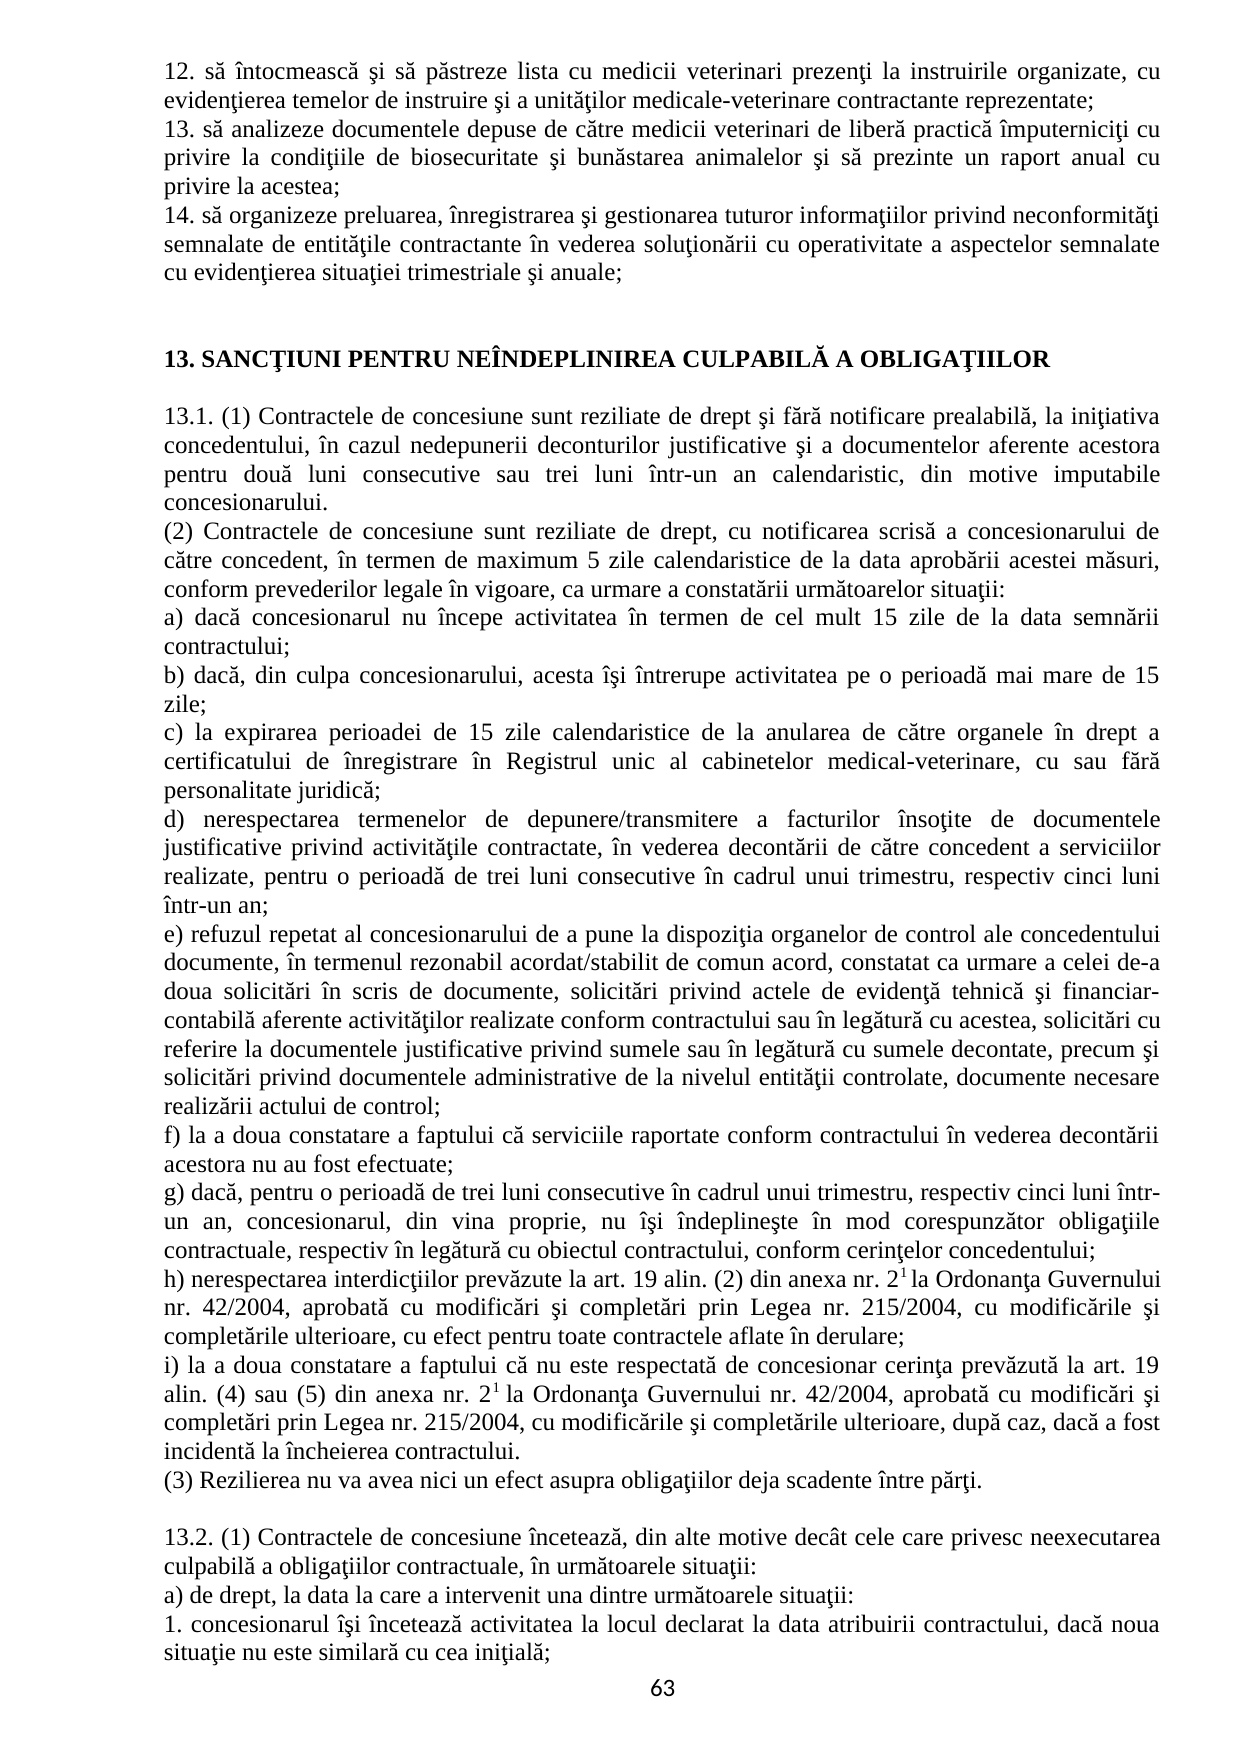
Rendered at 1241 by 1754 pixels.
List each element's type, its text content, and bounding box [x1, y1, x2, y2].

text 13.2. (1) Contractele de concesiune încetează, din alte motive decât cele care privesc neexecutarea culpabilă a obligaţiilor contractuale, în următoarele situaţii: [164, 1522, 1161, 1580]
text h) nerespectarea interdicţiilor prevăzute la art. 19 alin. (2) din anexa nr. 21 la Ordonanţa Guvernului nr. 42/2004, aprobată cu modificări şi completări prin Legea nr. 215/2004, cu modificările şi completările ulterioare, cu efect pentru toate contractele aflate în derulare; [164, 1264, 1161, 1350]
text f) la a doua constatare a faptului că serviciile raportate conform contractului în vederea decontării acestora nu au fost efectuate; [164, 1120, 1161, 1177]
text 13. SANCŢIUNI PENTRU NEÎNDEPLINIREA CULPABILĂ A OBLIGAŢIILOR [164, 344, 1161, 372]
text a) de drept, la data la care a intervenit una dintre următoarele situaţii: [164, 1580, 1161, 1609]
text 12. să întocmească şi să păstreze lista cu medicii veterinari prezenţi la instruirile organizate, cu evidenţierea temelor de instruire şi a unităţilor medicale-veterinare contractante reprezentate; [164, 56, 1161, 114]
text b) dacă, din culpa concesionarului, acesta îşi întrerupe activitatea pe o perioadă mai mare de 15 zile; [164, 660, 1161, 717]
text (2) Contractele de concesiune sunt reziliate de drept, cu notificarea scrisă a concesionarului de către concedent, în termen de maximum 5 zile calendaristice de la data aprobării acestei măsuri, conform prevederilor legale în vigoare, ca urmare a constatării următoarelor situaţii: [164, 516, 1161, 602]
text i) la a doua constatare a faptului că nu este respectată de concesionar cerinţa prevăzută la art. 19 alin. (4) sau (5) din anexa nr. 21 la Ordonanţa Guvernului nr. 42/2004, aprobată cu modificări şi completări prin Legea nr. 215/2004, cu modificările şi completările ulterioare, după caz, dacă a fost incidentă la încheierea contractului. [164, 1350, 1161, 1465]
text 13.1. (1) Contractele de concesiune sunt reziliate de drept şi fără notificare prealabilă, la iniţiativa concedentului, în cazul nedepunerii deconturilor justificative şi a documentelor aferente acestora pentru două luni consecutive sau trei luni într-un an calendaristic, din motive imputabile concesionarului. [164, 401, 1161, 516]
text 13. să analizeze documentele depuse de către medicii veterinari de liberă practică împuterniciţi cu privire la condiţiile de biosecuritate şi bunăstarea animalelor şi să prezinte un raport anual cu privire la acestea; [164, 114, 1161, 200]
text c) la expirarea perioadei de 15 zile calendaristice de la anularea de către organele în drept a certificatului de înregistrare în Registrul unic al cabinetelor medical-veterinare, cu sau fără personalitate juridică; [164, 717, 1161, 804]
text 1. concesionarul îşi încetează activitatea la locul declarat la data atribuirii contractului, dacă noua situaţie nu este similară cu cea iniţială; [164, 1609, 1161, 1666]
text (3) Rezilierea nu va avea nici un efect asupra obligaţiilor deja scadente între părţi. [164, 1465, 1161, 1494]
text e) refuzul repetat al concesionarului de a pune la dispoziţia organelor de control ale concedentului documente, în termenul rezonabil acordat/stabilit de comun acord, constatat ca urmare a celei de-a doua solicitări în scris de documente, solicitări privind actele de evidenţă tehnică şi financiar-contabilă aferente activităţilor realizate conform contractului sau în legătură cu acestea, solicitări cu referire la documentele justificative privind sumele sau în legătură cu sumele decontate, precum şi solicitări privind documentele administrative de la nivelul entităţii controlate, documente necesare realizării actului de control; [164, 919, 1161, 1120]
text g) dacă, pentru o perioadă de trei luni consecutive în cadrul unui trimestru, respectiv cinci luni într-un an, concesionarul, din vina proprie, nu îşi îndeplineşte în mod corespunzător obligaţiile contractuale, respectiv în legătură cu obiectul contractului, conform cerinţelor concedentului; [164, 1177, 1161, 1264]
text 14. să organizeze preluarea, înregistrarea şi gestionarea tuturor informaţiilor privind neconformităţi semnalate de entităţile contractante în vederea soluţionării cu operativitate a aspectelor semnalate cu evidenţierea situaţiei trimestriale şi anuale; [164, 200, 1161, 286]
text d) nerespectarea termenelor de depunere/transmitere a facturilor însoţite de documentele justificative privind activităţile contractate, în vederea decontării de către concedent a serviciilor realizate, pentru o perioadă de trei luni consecutive în cadrul unui trimestru, respectiv cinci luni într-un an; [164, 804, 1161, 919]
text a) dacă concesionarul nu începe activitatea în termen de cel mult 15 zile de la data semnării contractului; [164, 602, 1161, 660]
